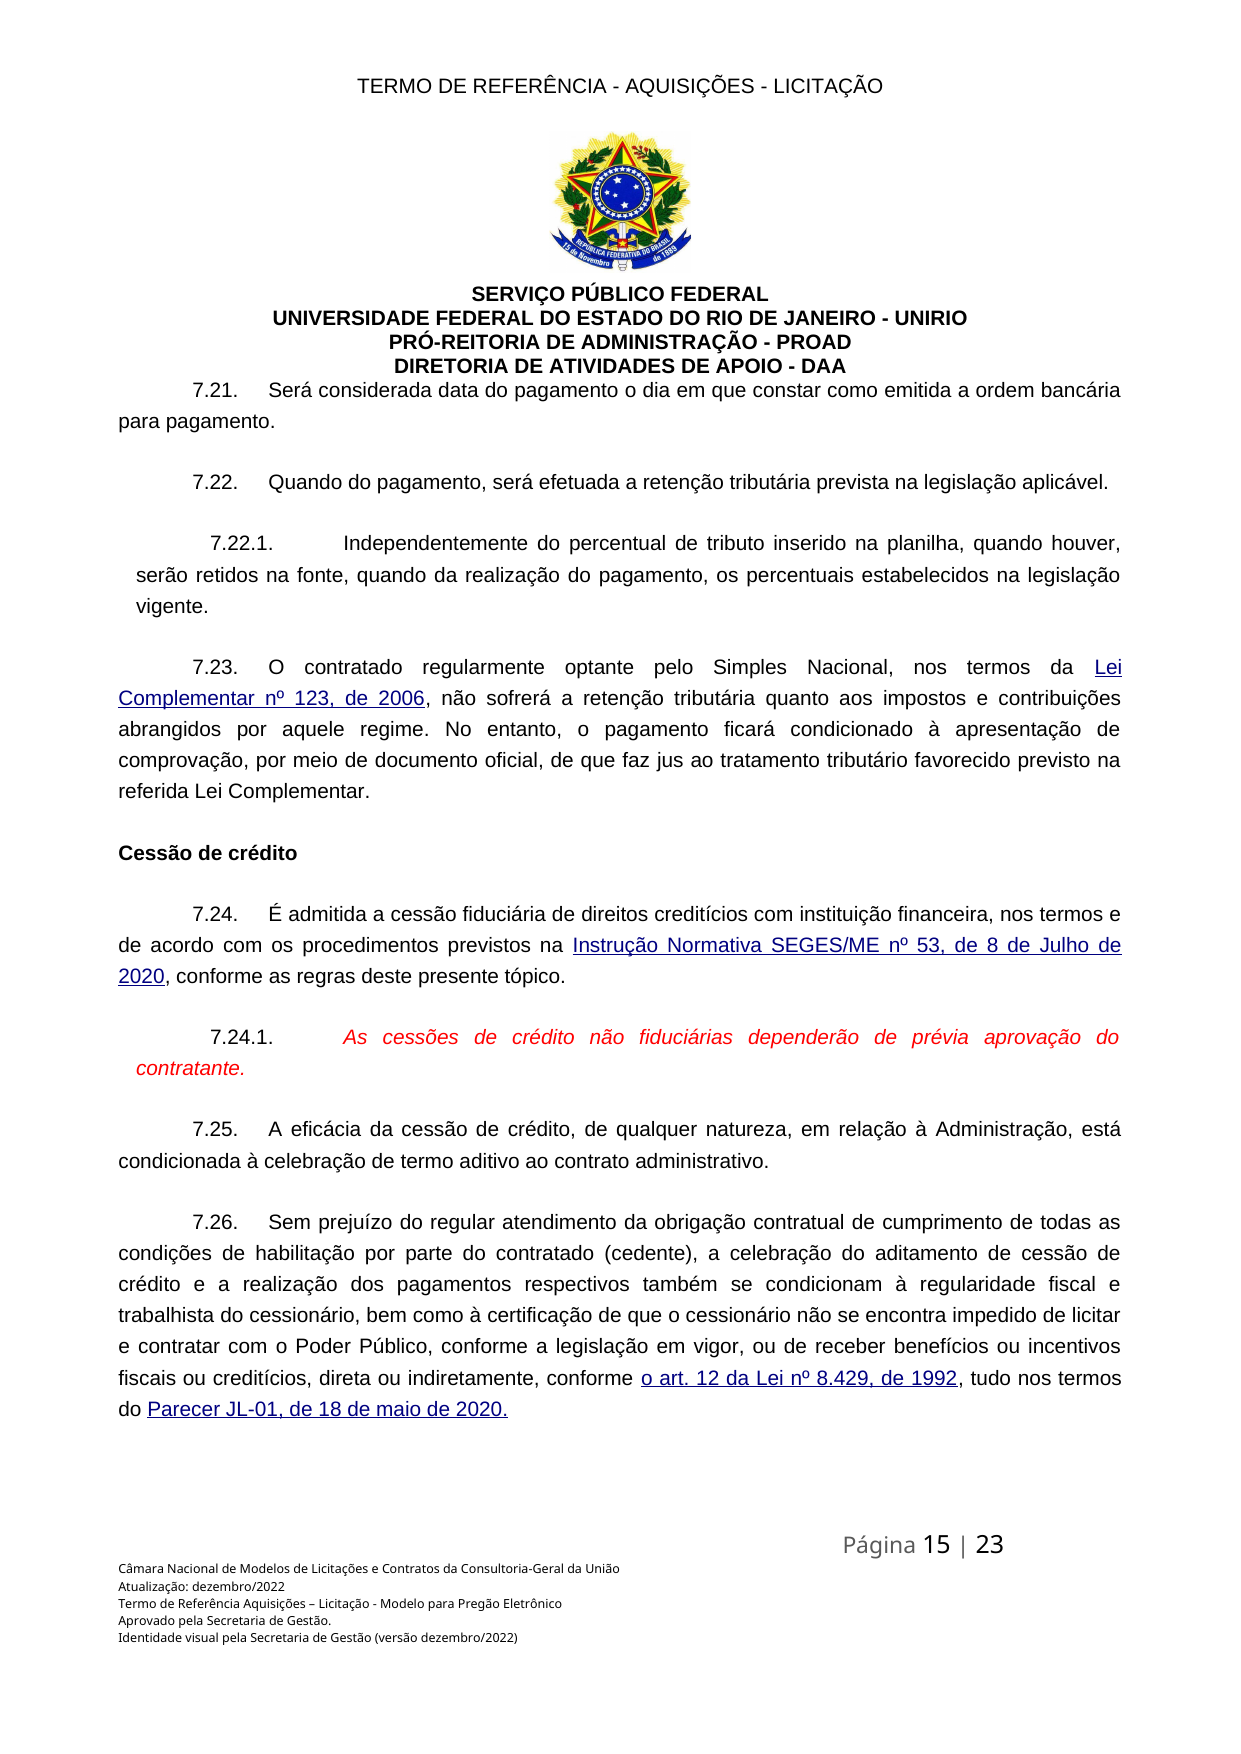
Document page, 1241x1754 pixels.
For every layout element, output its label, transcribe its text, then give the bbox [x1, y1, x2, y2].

list As cessões de crédito não fiduciárias dependerão de prévia aprovação do contratante. [136, 1025, 1122, 1080]
list É admitida a cessão fiduciária de direitos creditícios com instituição financeira, nos termos e de acordo com os procedimentos previstos na Instrução Normativa SEGES/ME nº 53, de 8 de Julho de 2020, conforme as regras deste presente tópico. [118, 902, 1122, 988]
list Quando do pagamento, será efetuada a retenção tributária prevista na legislação aplicável. [118, 470, 1122, 494]
list Será considerada data do pagamento o dia em que constar como emitida a ordem bancária para pagamento. [118, 378, 1122, 433]
list Independentemente do percentual de tributo inserido na planilha, quando houver, serão retidos na fonte, quando da realização do pagamento, os percentuais estabelecidos na legislação vigente. [136, 531, 1122, 617]
list O contratado regularmente optante pelo Simples Nacional, nos termos da Lei Complementar nº 123, de 2006, não sofrerá a retenção tributária quanto aos impostos e contribuições abrangidos por aquele regime. No entanto, o pagamento ficará condicionado à apresentação de comprovação, por meio de documento oficial, de que faz jus ao tratamento tributário favorecido previsto na referida Lei Complementar. [118, 655, 1122, 803]
picture [549, 131, 692, 273]
list A eficácia da cessão de crédito, de qualquer natureza, em relação à Administração, está condicionada à celebração de termo aditivo ao contrato administrativo. [118, 1117, 1122, 1172]
text Cessão de crédito [118, 840, 1122, 864]
list Sem prejuízo do regular atendimento da obrigação contratual de cumprimento de todas as condições de habilitação por parte do contratado (cedente), a celebração do aditamento de cessão de crédito e a realização dos pagamentos respectivos também se condicionam à regularidade fiscal e trabalhista do cessionário, bem como à certificação de que o cessionário não se encontra impedido de licitar e contratar com o Poder Público, conforme a legislação em vigor, ou de receber benefícios ou incentivos fiscais ou creditícios, direta ou indiretamente, conforme o art. 12 da Lei nº 8.429, de 1992, tudo nos termos do Parecer JL-01, de 18 de maio de 2020. [118, 1209, 1122, 1420]
